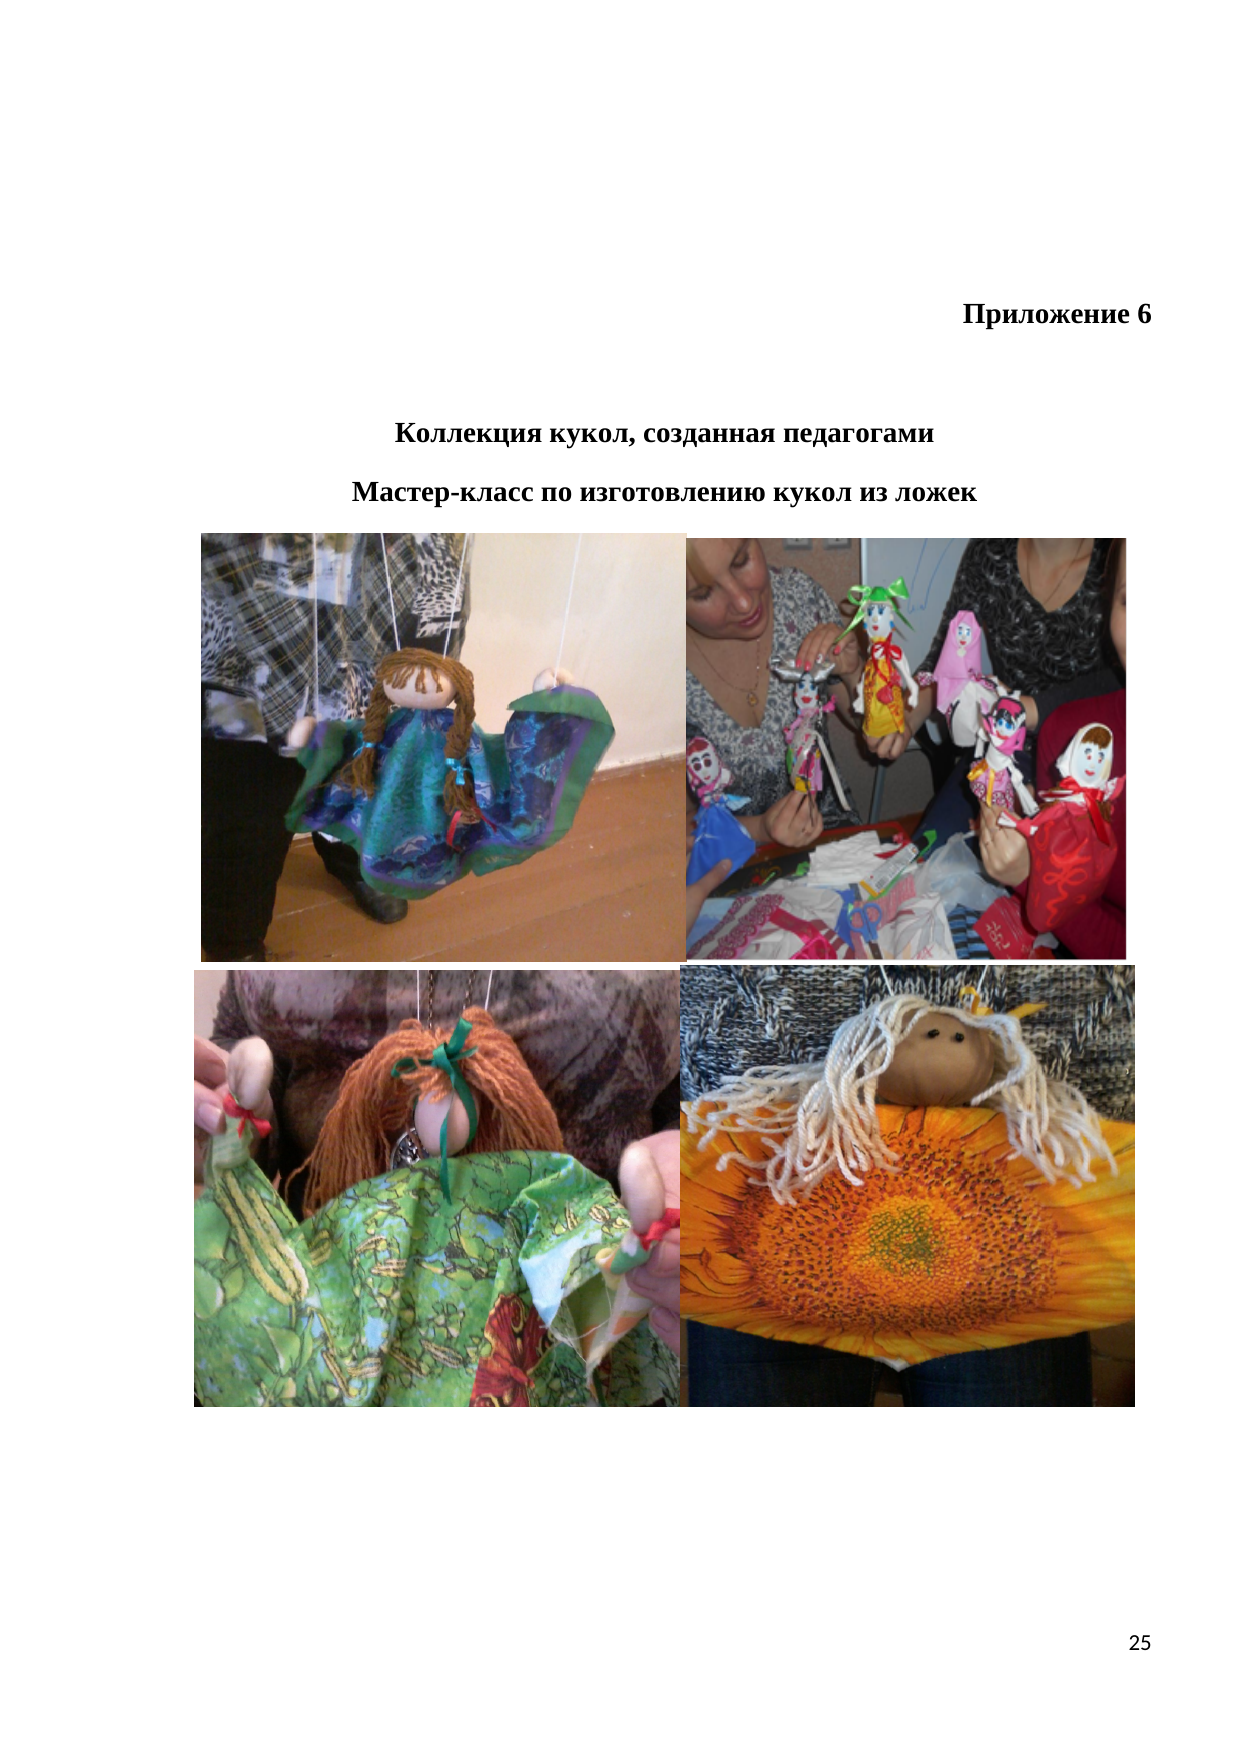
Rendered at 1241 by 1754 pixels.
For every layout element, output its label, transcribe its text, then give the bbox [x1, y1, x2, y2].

picture [201, 533, 1128, 962]
picture [194, 965, 1135, 1407]
text Коллекция кукол, созданная педагогами [177, 415, 1152, 448]
text Мастер-класс по изготовлению кукол из ложек [177, 474, 1152, 508]
text Приложение 6 [177, 296, 1152, 330]
